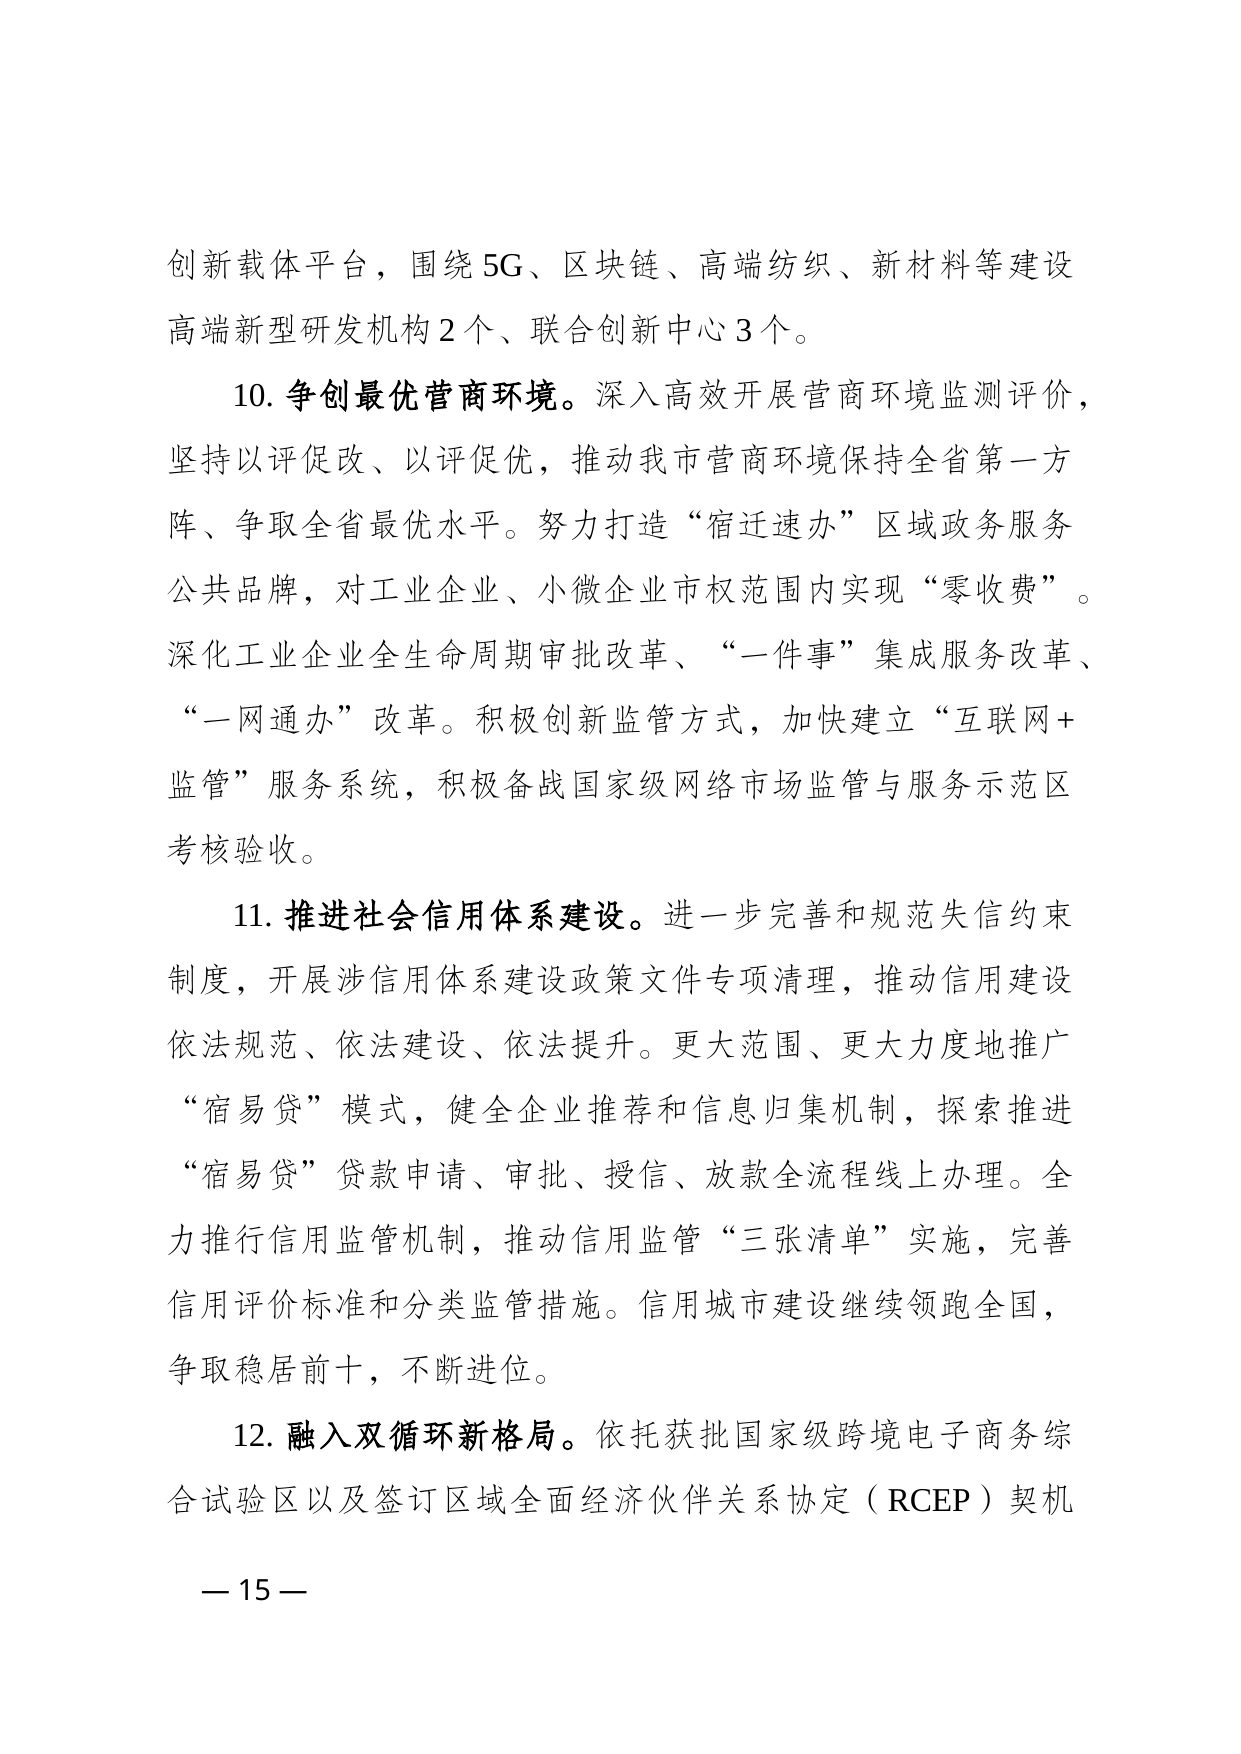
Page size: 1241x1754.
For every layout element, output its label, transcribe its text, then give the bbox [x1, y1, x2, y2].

text 11. 推进社会信用体系建设。进一步完善和规范失信约束制度，开展涉信用体系建设政策文件专项清理，推动信用建设依法规范、依法建设、依法提升。更大范围、更大力度地推广“宿易贷”模式，健全企业推荐和信息归集机制，探索推进“宿易贷”贷款申请、审批、授信、放款全流程线上办理。全力推行信用监管机制，推动信用监管“三张清单”实施，完善信用评价标准和分类监管措施。信用城市建设继续领跑全国，争取稳居前十，不断进位。 [165, 883, 1075, 1403]
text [165, 233, 1075, 363]
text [165, 1403, 1075, 1533]
text 10. 争创最优营商环境。深入高效开展营商环境监测评价，坚持以评促改、以评促优，推动我市营商环境保持全省第一方阵、争取全省最优水平。努力打造“宿迁速办”区域政务服务公共品牌，对工业企业、小微企业市权范围内实现“零收费”。深化工业企业全生命周期审批改革、“一件事”集成服务改革、“一网通办”改革。积极创新监管方式，加快建立“互联网+监管”服务系统，积极备战国家级网络市场监管与服务示范区考核验收。 [165, 363, 1075, 883]
